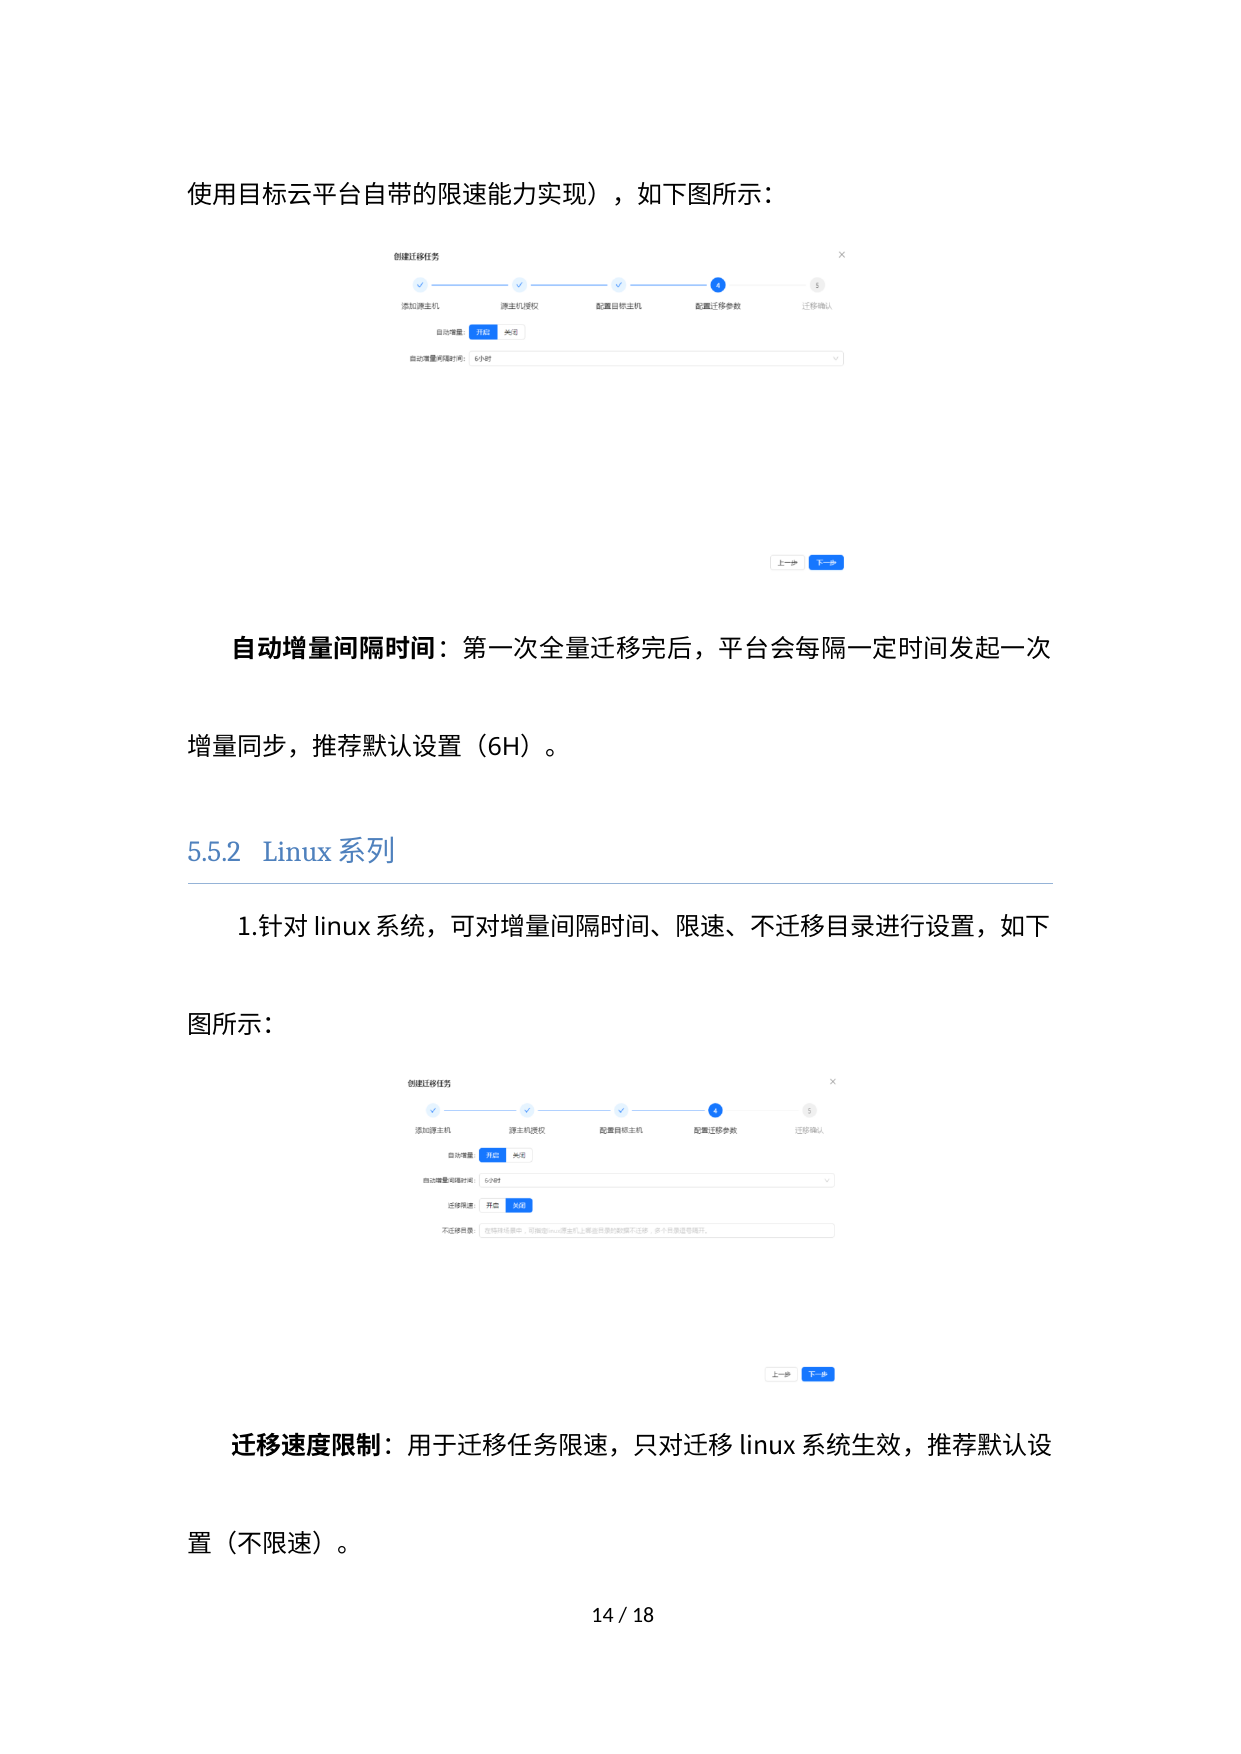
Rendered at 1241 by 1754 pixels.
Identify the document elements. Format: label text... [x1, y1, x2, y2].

picture [392, 243, 848, 572]
list 针对linux系统，可对增量间隔时间、限速、不迁移目录进行设置，如下图所示： [187, 892, 1053, 1055]
subtitle Linux系列 [187, 816, 1053, 884]
text 迁移速度限制：用于迁移任务限速，只对迁移linux系统生效，推荐默认设置（不限速）。 [187, 1411, 1053, 1574]
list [187, 161, 1053, 226]
text 自动增量间隔时间：第一次全量迁移完后，平台会每隔一定时间发起一次增量同步，推荐默认设置（6H）。 [187, 614, 1053, 777]
picture [399, 1073, 841, 1386]
